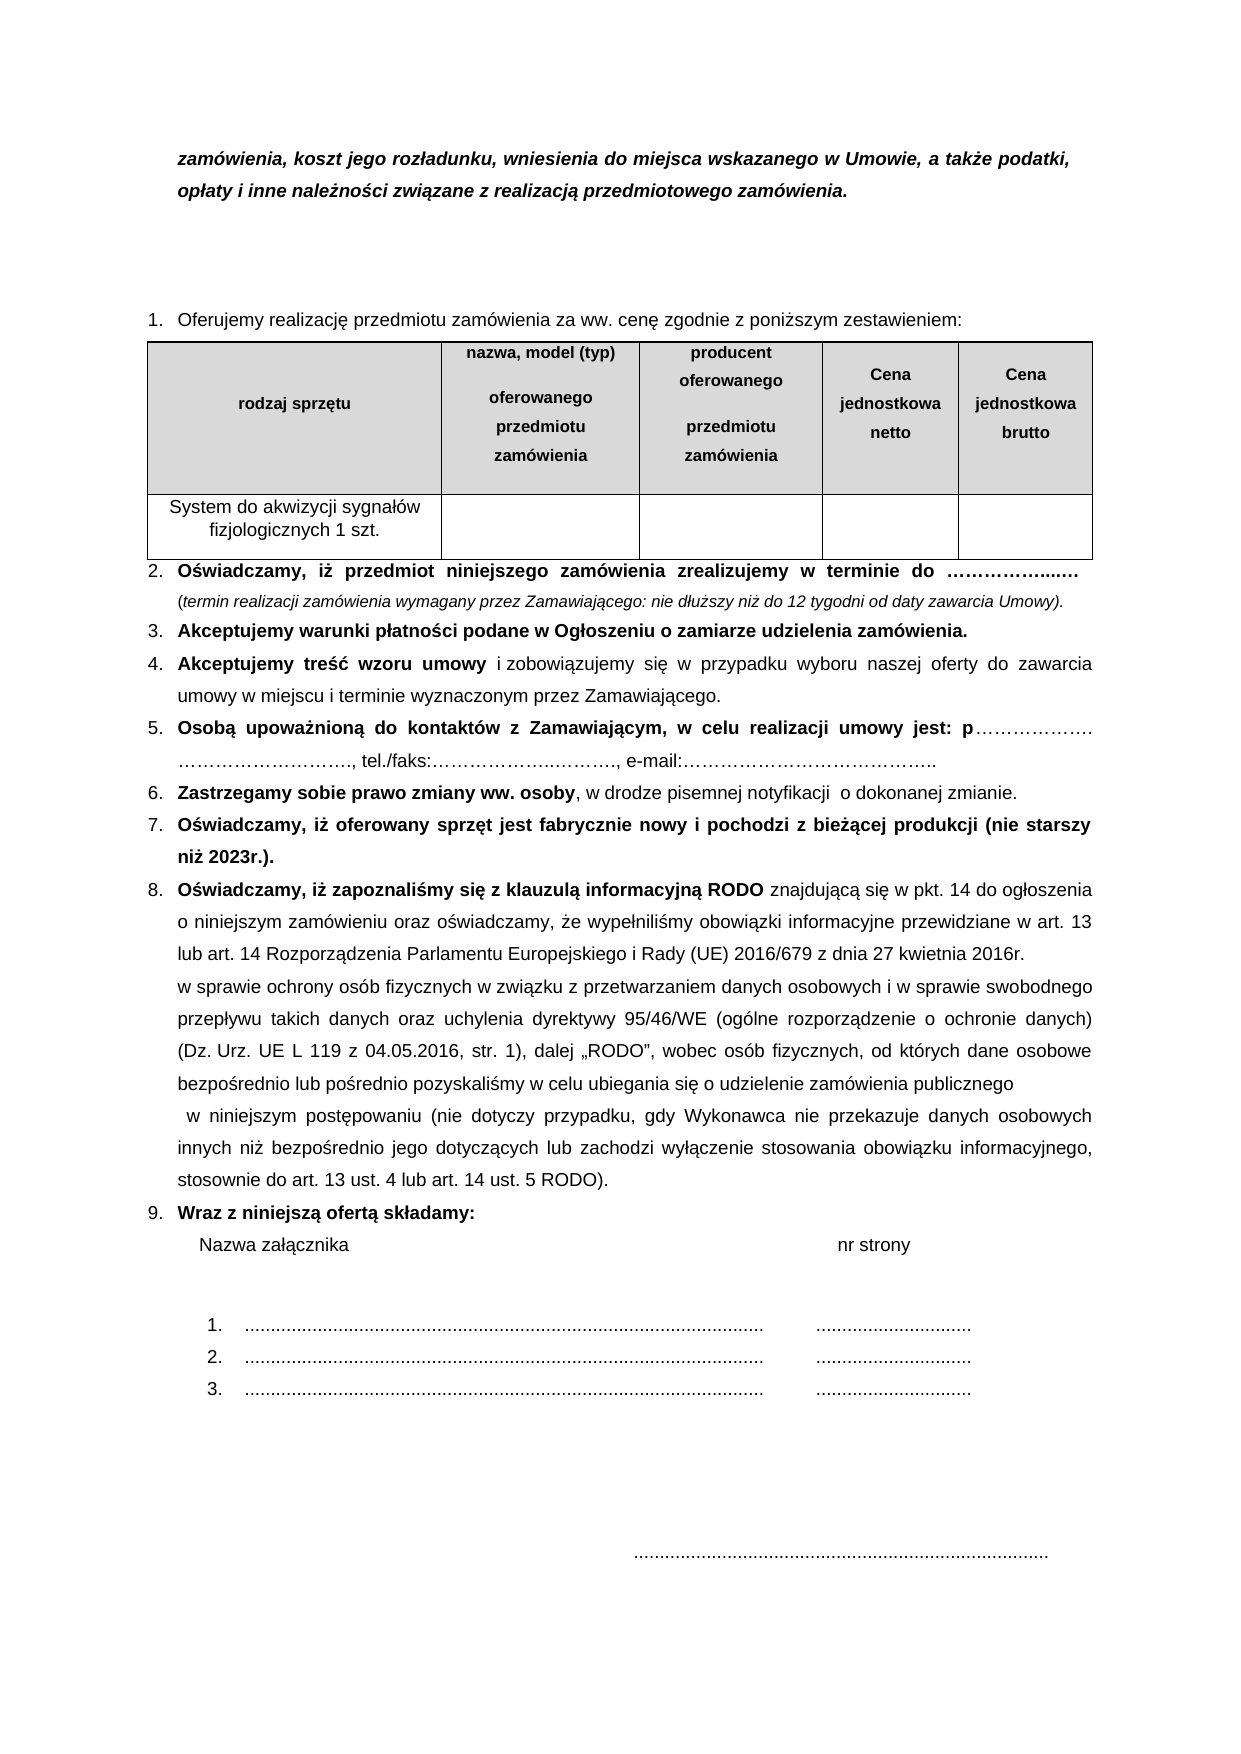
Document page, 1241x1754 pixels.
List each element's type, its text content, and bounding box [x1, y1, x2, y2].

list Oświadczamy, iż oferowany sprzęt jest fabrycznie nowy i pochodzi z bieżącej produkcji (nie starszy niż 2023r.). [148, 814, 1093, 868]
table_header Cena jednostkowa netto [823, 343, 958, 494]
table_cell [640, 495, 822, 559]
list Akceptujemy warunki płatności podane w Ogłoszeniu o zamiarze udzielenia zamówienia. [148, 620, 1093, 642]
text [177, 148, 1072, 201]
table_header producent oferowanego przedmiotu zamówienia [640, 343, 822, 494]
list Osobą upoważnioną do kontaktów z Zamawiającym, w celu realizacji umowy jest: p……………….………………………., tel./faks:………………..………., e-mail:………………………………….. [148, 717, 1093, 771]
list Oferujemy realizację przedmiotu zamówienia za ww. cenę zgodnie z poniższym zestawieniem: [148, 309, 1093, 331]
list Akceptujemy treść wzoru umowy i zobowiązujemy się w przypadku wyboru naszej oferty do zawarcia umowy w miejscu i terminie wyznaczonym przez Zamawiającego. [148, 652, 1093, 706]
table_header rodzaj sprzętu [148, 343, 441, 494]
table_cell System do akwizycji sygnałów fizjologicznych 1 szt. [148, 495, 441, 559]
list Oświadczamy, iż zapoznaliśmy się z klauzulą informacyjną RODO znajdującą się w pkt. 14 do ogłoszenia o niniejszym zamówieniu oraz oświadczamy, że wypełniliśmy obowiązki informacyjne przewidziane w art. 13 lub art. 14 Rozporządzenia Parlamentu Europejskiego i Rady (UE) 2016/679 z dnia 27 kwietnia 2016r. [148, 878, 1093, 965]
table_header nazwa, model (typ) oferowanego przedmiotu zamówienia [442, 343, 639, 494]
list Oświadczamy, iż przedmiot niniejszego zamówienia zrealizujemy w terminie do ……………....… (termin realizacji zamówienia wymagany przez Zamawiającego: nie dłuższy niż do 12 tygodni od daty zawarcia Umowy). [148, 560, 1093, 611]
list Zastrzegamy sobie prawo zmiany ww. osoby, w drodze pisemnej notyfikacji o dokonanej zmianie. [148, 782, 1093, 803]
table_cell [442, 495, 639, 559]
list .................................................................................................... .............................. [207, 1378, 1093, 1400]
text Nazwa załącznika nr strony [162, 1234, 1093, 1255]
list .................................................................................................... .............................. [207, 1313, 1093, 1335]
text ................................................................................ [591, 1541, 1093, 1562]
table_header Cena jednostkowa brutto [959, 343, 1092, 494]
table_cell [823, 495, 958, 559]
text w niniejszym postępowaniu (nie dotyczy przypadku, gdy Wykonawca nie przekazuje danych osobowych innych niż bezpośrednio jego dotyczących lub zachodzi wyłączenie stosowania obowiązku informacyjnego, stosownie do art. 13 ust. 4 lub art. 14 ust. 5 RODO). [177, 1104, 1093, 1191]
table_cell [959, 495, 1092, 559]
text w sprawie ochrony osób fizycznych w związku z przetwarzaniem danych osobowych i w sprawie swobodnego przepływu takich danych oraz uchylenia dyrektywy 95/46/WE (ogólne rozporządzenie o ochronie danych) (Dz. Urz. UE L 119 z 04.05.2016, str. 1), dalej „RODO”, wobec osób fizycznych, od których dane osobowe bezpośrednio lub pośrednio pozyskaliśmy w celu ubiegania się o udzielenie zamówienia publicznego [177, 975, 1093, 1094]
list Wraz z niniejszą ofertą składamy: [148, 1201, 1093, 1223]
list .................................................................................................... .............................. [207, 1346, 1093, 1367]
